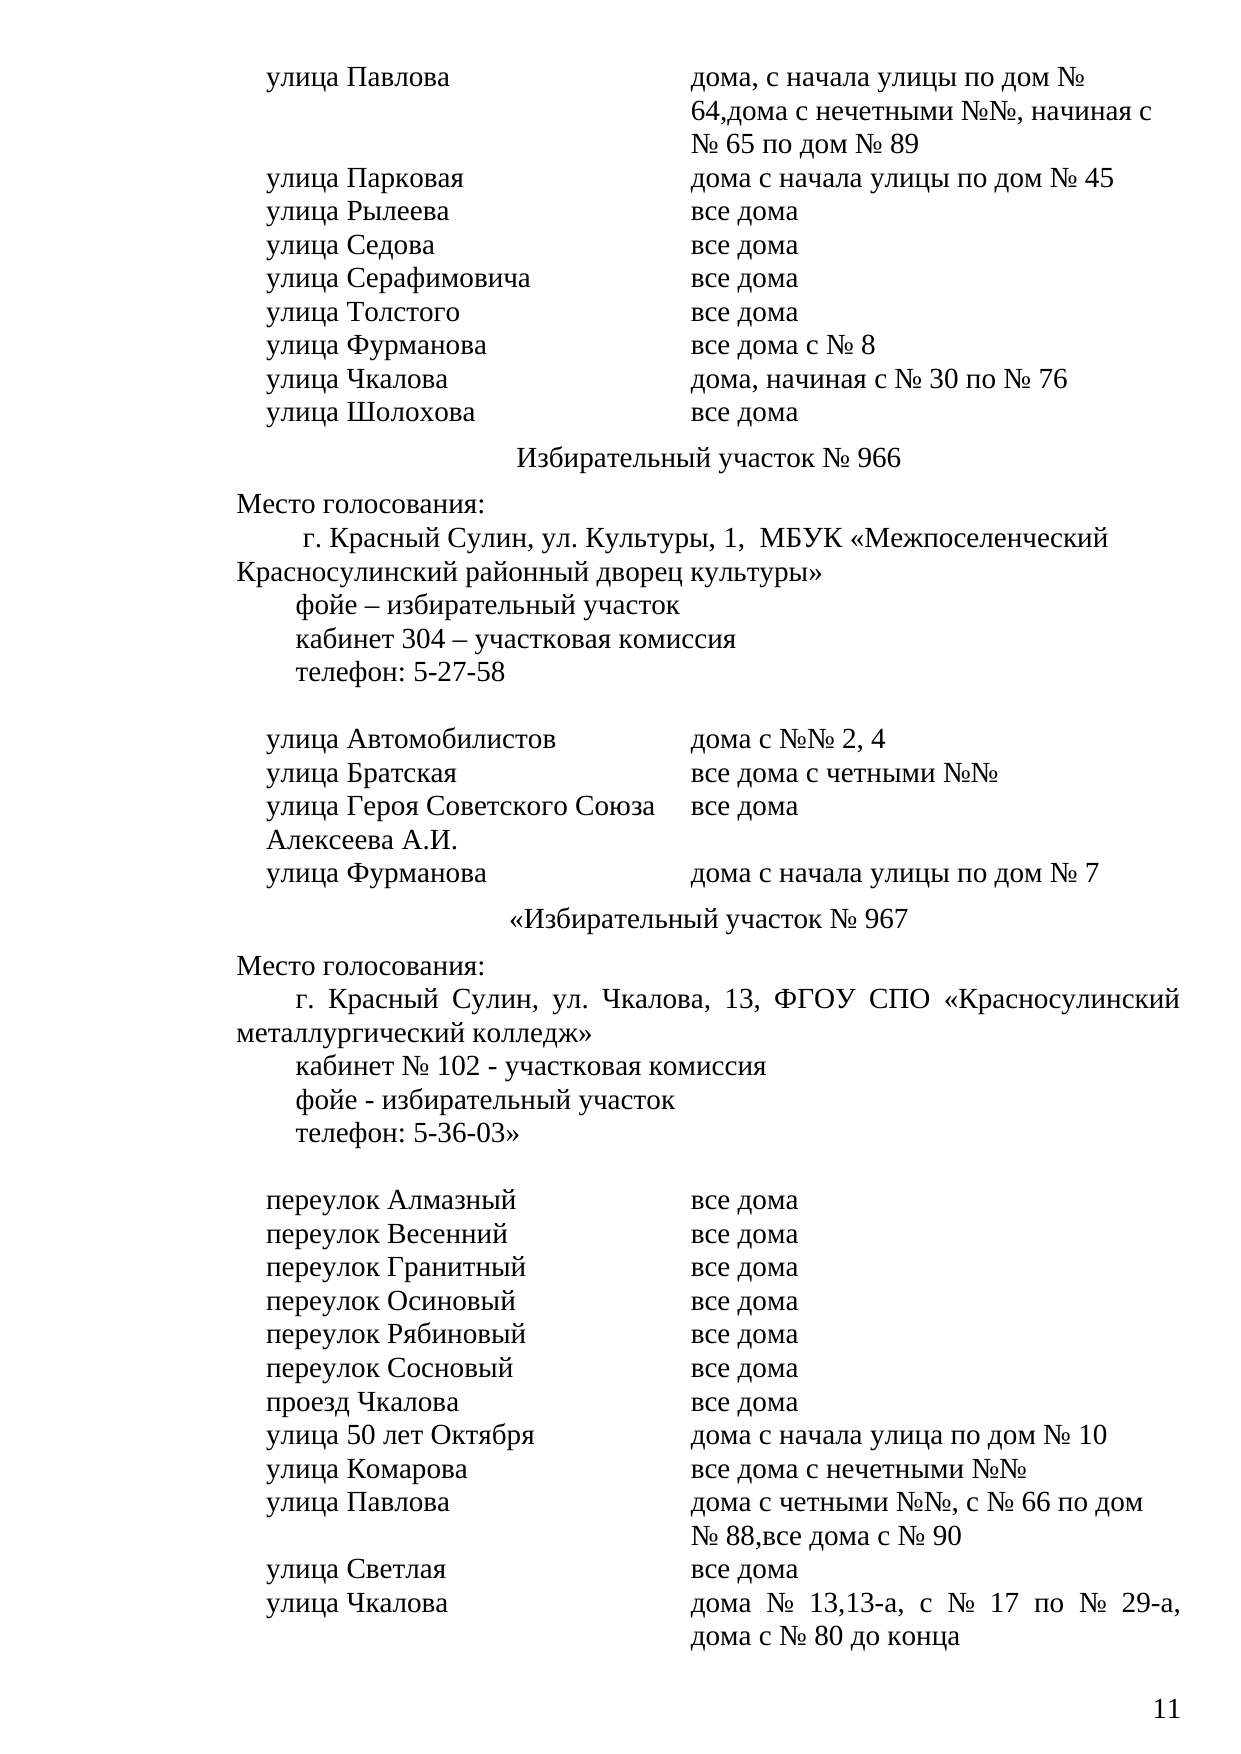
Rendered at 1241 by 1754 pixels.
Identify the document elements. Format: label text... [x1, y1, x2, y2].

table_cell переулок Гранитный [255, 1250, 679, 1283]
table_cell улица Фурманова [255, 856, 679, 889]
text г. Красный Сулин, ул. Культуры, 1, МБУК «Межпоселенческий Красносулинский районный дворец культуры» [236, 520, 1181, 587]
table_cell все дома [679, 1384, 1193, 1417]
table_cell все дома [679, 294, 1193, 327]
table_header улица Автомобилистов [255, 721, 679, 755]
table_cell улица Шолохова [255, 395, 679, 428]
text Место голосования: [236, 948, 1181, 981]
table_cell улица Фурманова [255, 328, 679, 361]
table_cell все дома [679, 227, 1193, 260]
table_cell все дома с № 8 [679, 328, 1193, 361]
table_cell все дома [679, 395, 1193, 428]
table_cell проезд Чкалова [255, 1384, 679, 1417]
table_cell улица Светлая [255, 1551, 679, 1585]
table_cell все дома [679, 1317, 1193, 1350]
text фойе – избирательный участок [236, 587, 1181, 621]
text Избирательный участок № 966 [236, 441, 1181, 474]
table_cell переулок Осиновый [255, 1283, 679, 1317]
table_cell дома, начиная с № 30 по № 76 [679, 361, 1193, 394]
table_cell все дома [679, 193, 1193, 227]
table_cell улица Седова [255, 227, 679, 260]
table_cell все дома с нечетными №№ [679, 1451, 1193, 1484]
table_cell дома с четными №№, с № 66 по дом № 88,все дома с № 90 [679, 1484, 1193, 1551]
text телефон: 5-27-58 [236, 654, 1181, 688]
text фойе - избирательный участок [236, 1082, 1181, 1115]
table_cell улица Героя Советского Союза Алексеева А.И. [255, 789, 679, 856]
table_cell улица Чкалова [255, 361, 679, 394]
text г. Красный Сулин, ул. Чкалова, 13, ФГОУ СПО «Красносулинский металлургический колледж» [236, 981, 1181, 1048]
table_cell переулок Сосновый [255, 1350, 679, 1384]
table_cell все дома [679, 1216, 1193, 1249]
table_cell улица Братская [255, 755, 679, 788]
table_cell переулок Весенний [255, 1216, 679, 1249]
table_cell все дома [679, 789, 1193, 856]
table_header переулок Алмазный [255, 1183, 679, 1216]
table_cell дома с начала улицы по дом № 7 [679, 856, 1193, 889]
table_cell все дома [679, 1350, 1193, 1384]
table_cell улица Парковая [255, 160, 679, 193]
table_cell улица Чкалова [255, 1585, 679, 1652]
table_cell все дома [679, 260, 1193, 294]
text «Избирательный участок № 967 [236, 902, 1181, 935]
table_cell улица Павлова [255, 1484, 679, 1551]
table_cell переулок Рябиновый [255, 1317, 679, 1350]
table_cell улица Павлова [255, 59, 679, 160]
table_cell улица Серафимовича [255, 260, 679, 294]
table_cell все дома [679, 1551, 1193, 1585]
table_cell все дома [679, 1250, 1193, 1283]
table_header дома с №№ 2, 4 [679, 721, 1193, 755]
table_cell дома с начала улицы по дом № 45 [679, 160, 1193, 193]
table_cell дома № 13,13-а, с № 17 по № 29-а, дома с № 80 до конца [679, 1585, 1193, 1652]
table_cell улица Рылеева [255, 193, 679, 227]
table_header все дома [679, 1183, 1193, 1216]
table_cell дома с начала улица по дом № 10 [679, 1417, 1193, 1451]
table_cell все дома с четными №№ [679, 755, 1193, 788]
text кабинет 304 – участковая комиссия [236, 621, 1181, 654]
table_cell улица 50 лет Октября [255, 1417, 679, 1451]
text Место голосования: [236, 487, 1181, 520]
table_cell улица Толстого [255, 294, 679, 327]
text кабинет № 102 - участковая комиссия [236, 1048, 1181, 1082]
table_cell улица Комарова [255, 1451, 679, 1484]
table_cell дома, с начала улицы по дом № 64,дома с нечетными №№, начиная с № 65 по дом № 89 [679, 59, 1193, 160]
table_cell все дома [679, 1283, 1193, 1317]
text телефон: 5-36-03» [236, 1115, 1181, 1149]
